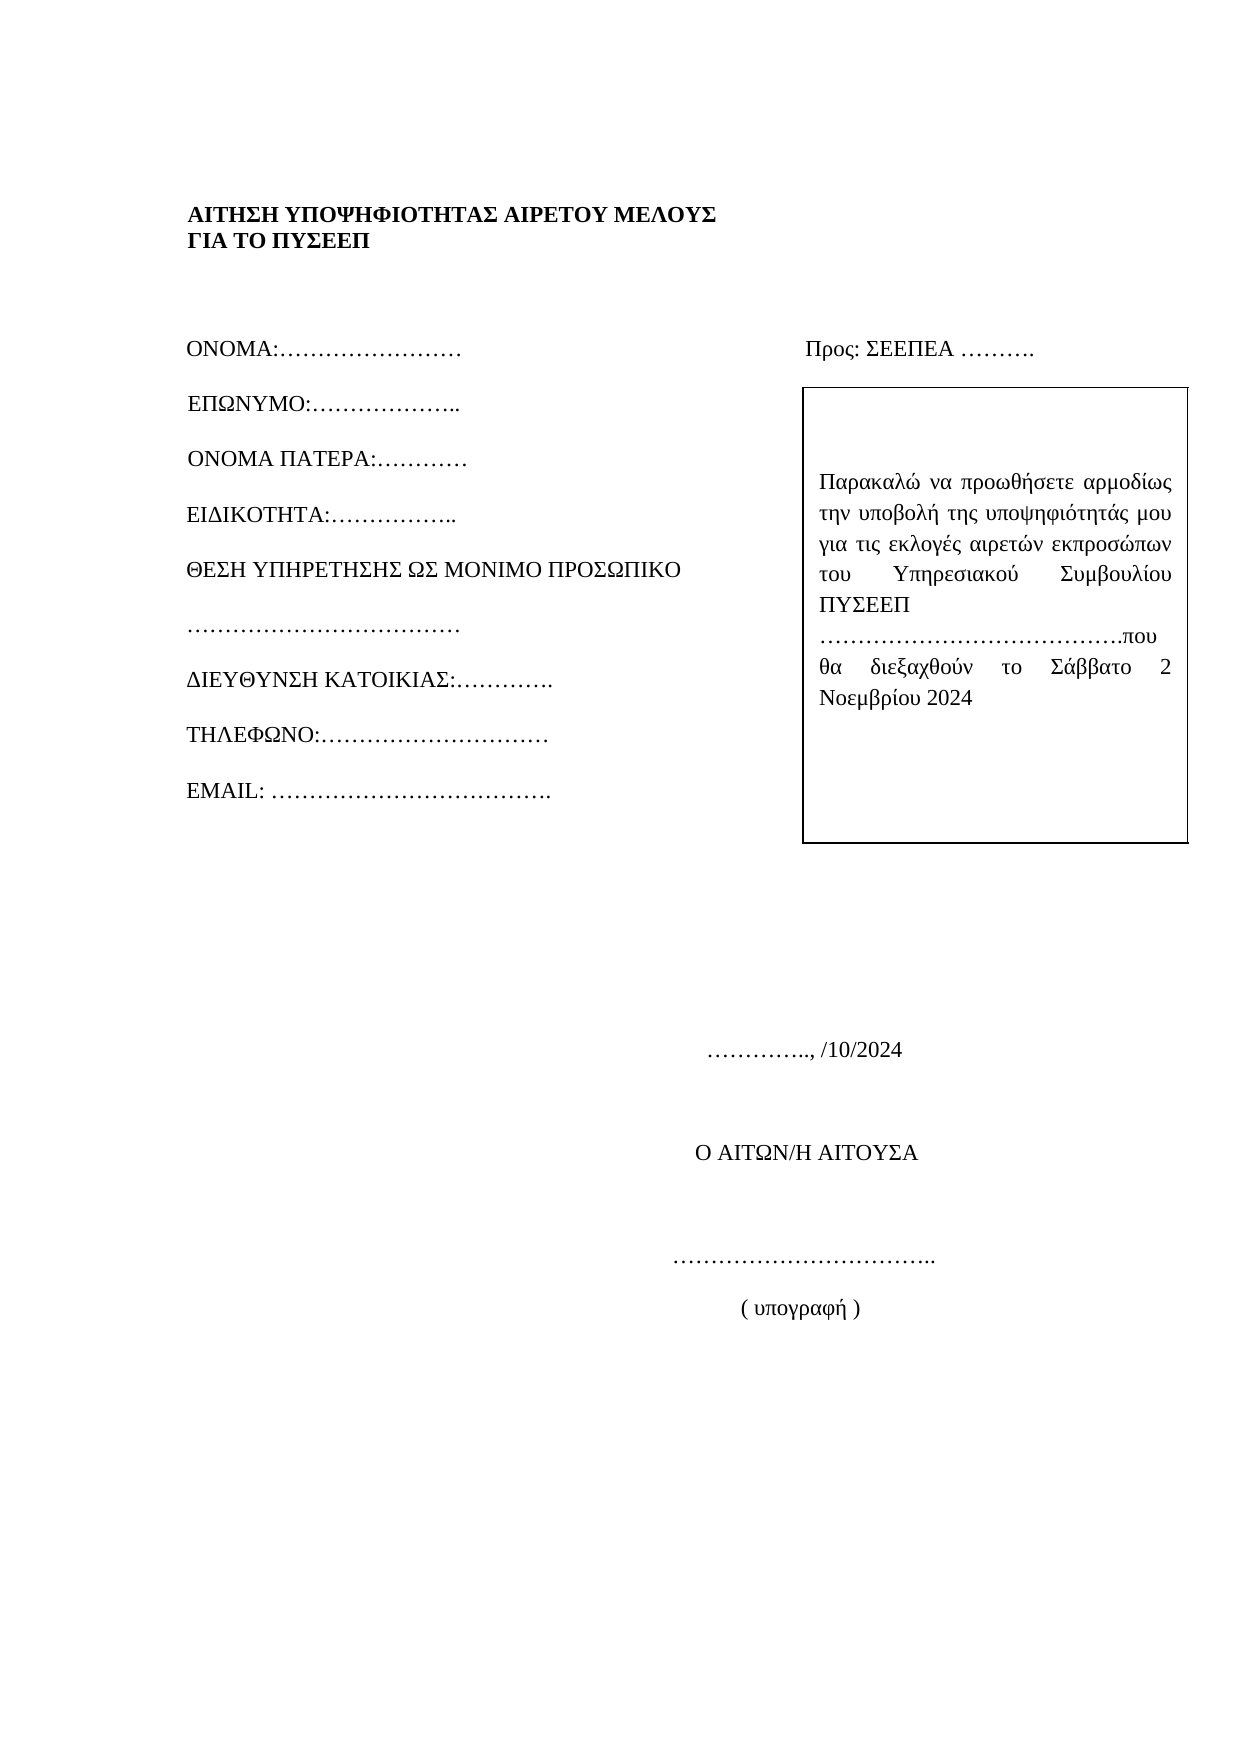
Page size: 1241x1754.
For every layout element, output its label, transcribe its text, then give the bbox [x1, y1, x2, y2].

text Ο ΑΙΤΩΝ/Η ΑΙΤΟΥΣΑ [186, 1139, 1053, 1165]
text ΟΝΟΜΑ ΠΑΤΕΡΑ:………… [187, 445, 802, 472]
text ( υπογραφή ) [186, 1294, 1053, 1320]
text ΘΕΣΗ ΥΠΗΡΕΤΗΣΗΣ ΩΣ ΜΟΝΙΜΟ ΠΡΟΣΩΠΙΚΟ [186, 556, 802, 582]
text ΕΠΩΝΥΜΟ:……………….. [187, 390, 802, 416]
text ΔΙΕΥΘΥΝΣΗ ΚΑΤΟΙΚΙΑΣ:…………. [186, 666, 802, 693]
text ………….., /10/2024 [186, 1036, 1053, 1062]
text EMAIL: ………………………………. [186, 777, 802, 803]
text ΤΗΛΕΦΩΝΟ:………………………… [186, 722, 802, 748]
text ΑΙΤΗΣΗ ΥΠΟΨΗΦΙΟΤΗΤΑΣ ΑΙΡΕΤΟΥ ΜΕΛΟΥΣ [187, 201, 1053, 227]
text ΓΙΑ ΤΟ ΠΥΣΕΕΠ [187, 227, 1053, 253]
text ΟΝΟΜΑ:…………………… Προς: ΣΕΕΠΕΑ ………. [186, 335, 1053, 361]
table_header Παρακαλώ να προωθήσετε αρμοδίως την υποβολή της υποψηφιότητάς μου για τις εκλογές αιρετών εκπροσώπων του Υπηρεσιακού Συμβουλίου ΠΥΣΕΕΠ ………………………………….που θα διεξαχθούν το Σάββατο 2 Νοεμβρίου 2024 [804, 388, 1187, 842]
text ΕΙΔΙΚΟΤΗΤΑ:…………….. [186, 501, 802, 527]
text ……………………………… [186, 611, 802, 637]
text …………………………….. [186, 1242, 1053, 1269]
